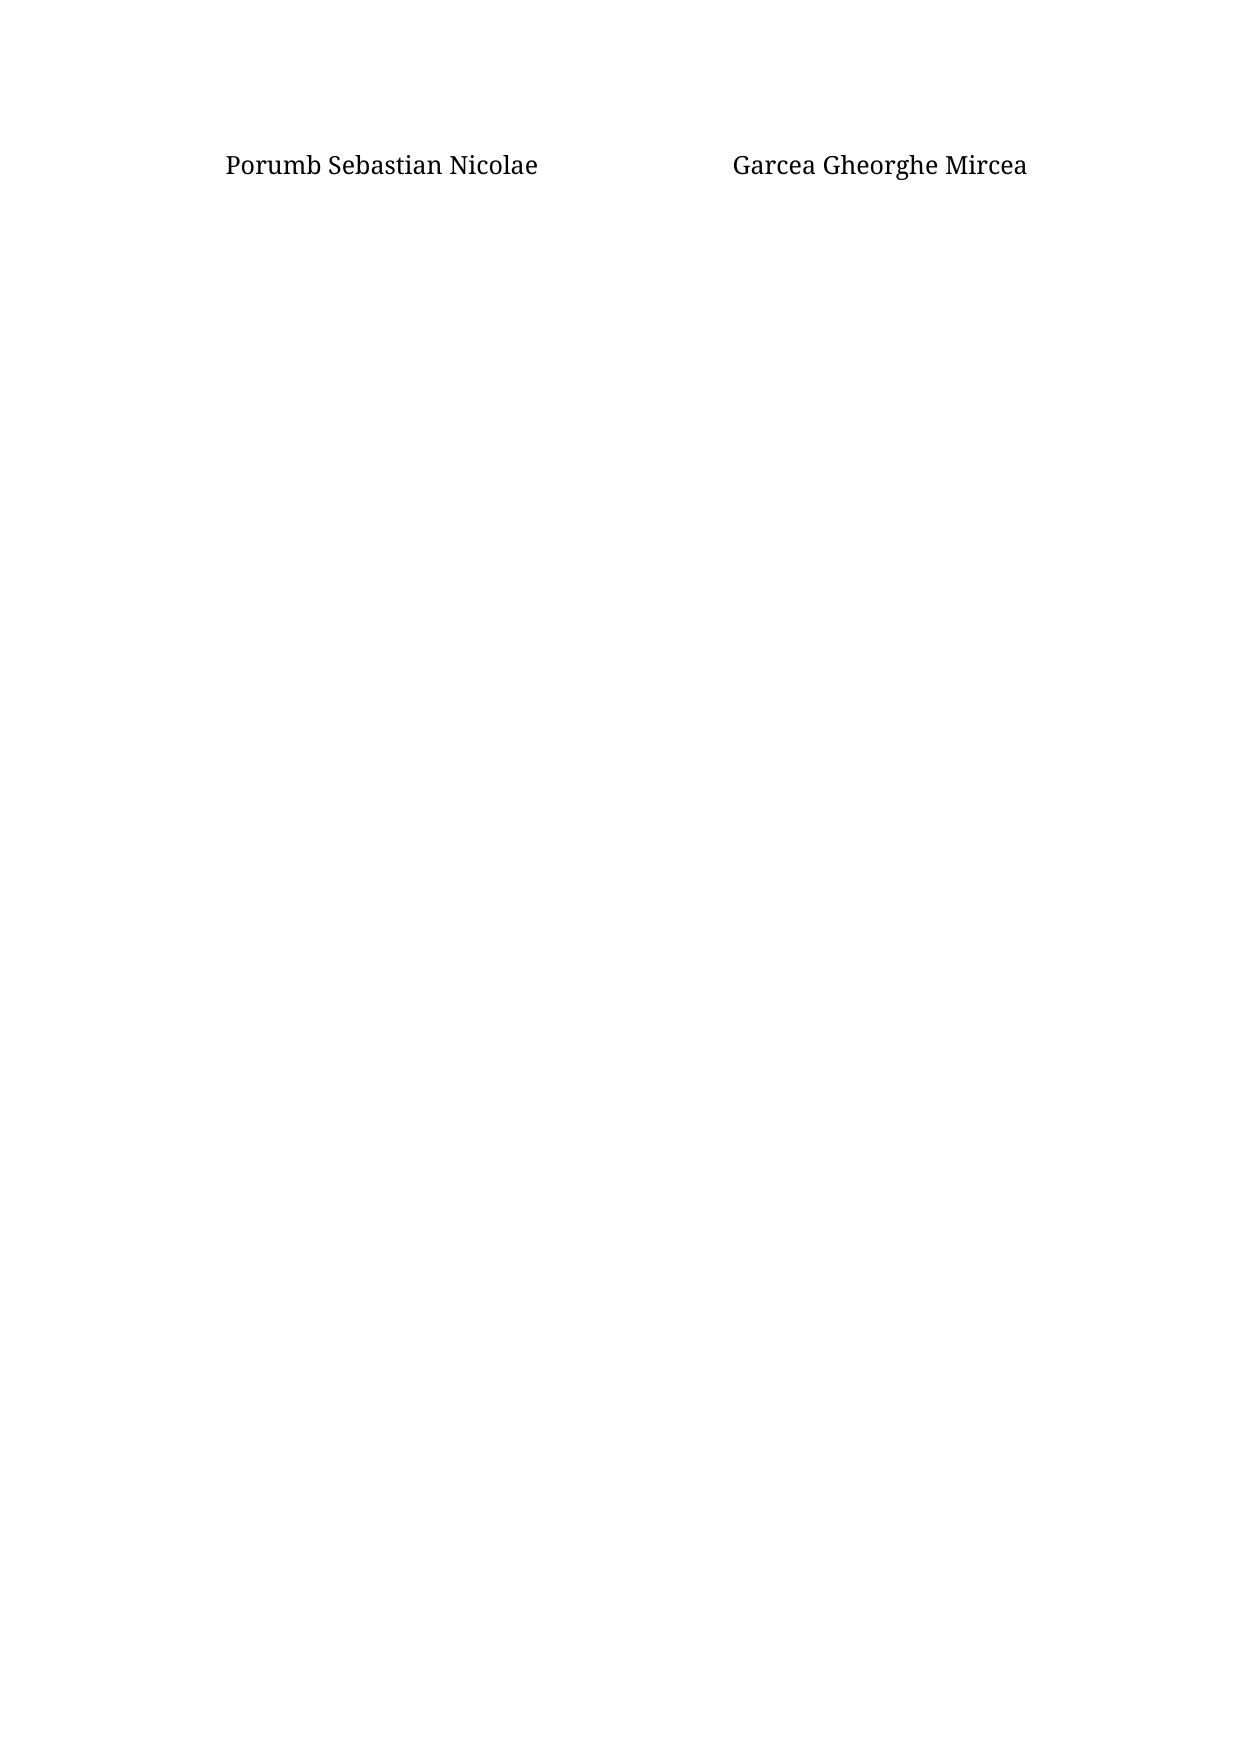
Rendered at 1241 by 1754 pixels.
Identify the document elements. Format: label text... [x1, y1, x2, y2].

text Porumb Sebastian Nicolae Garcea Gheorghe Mircea [148, 148, 1093, 182]
